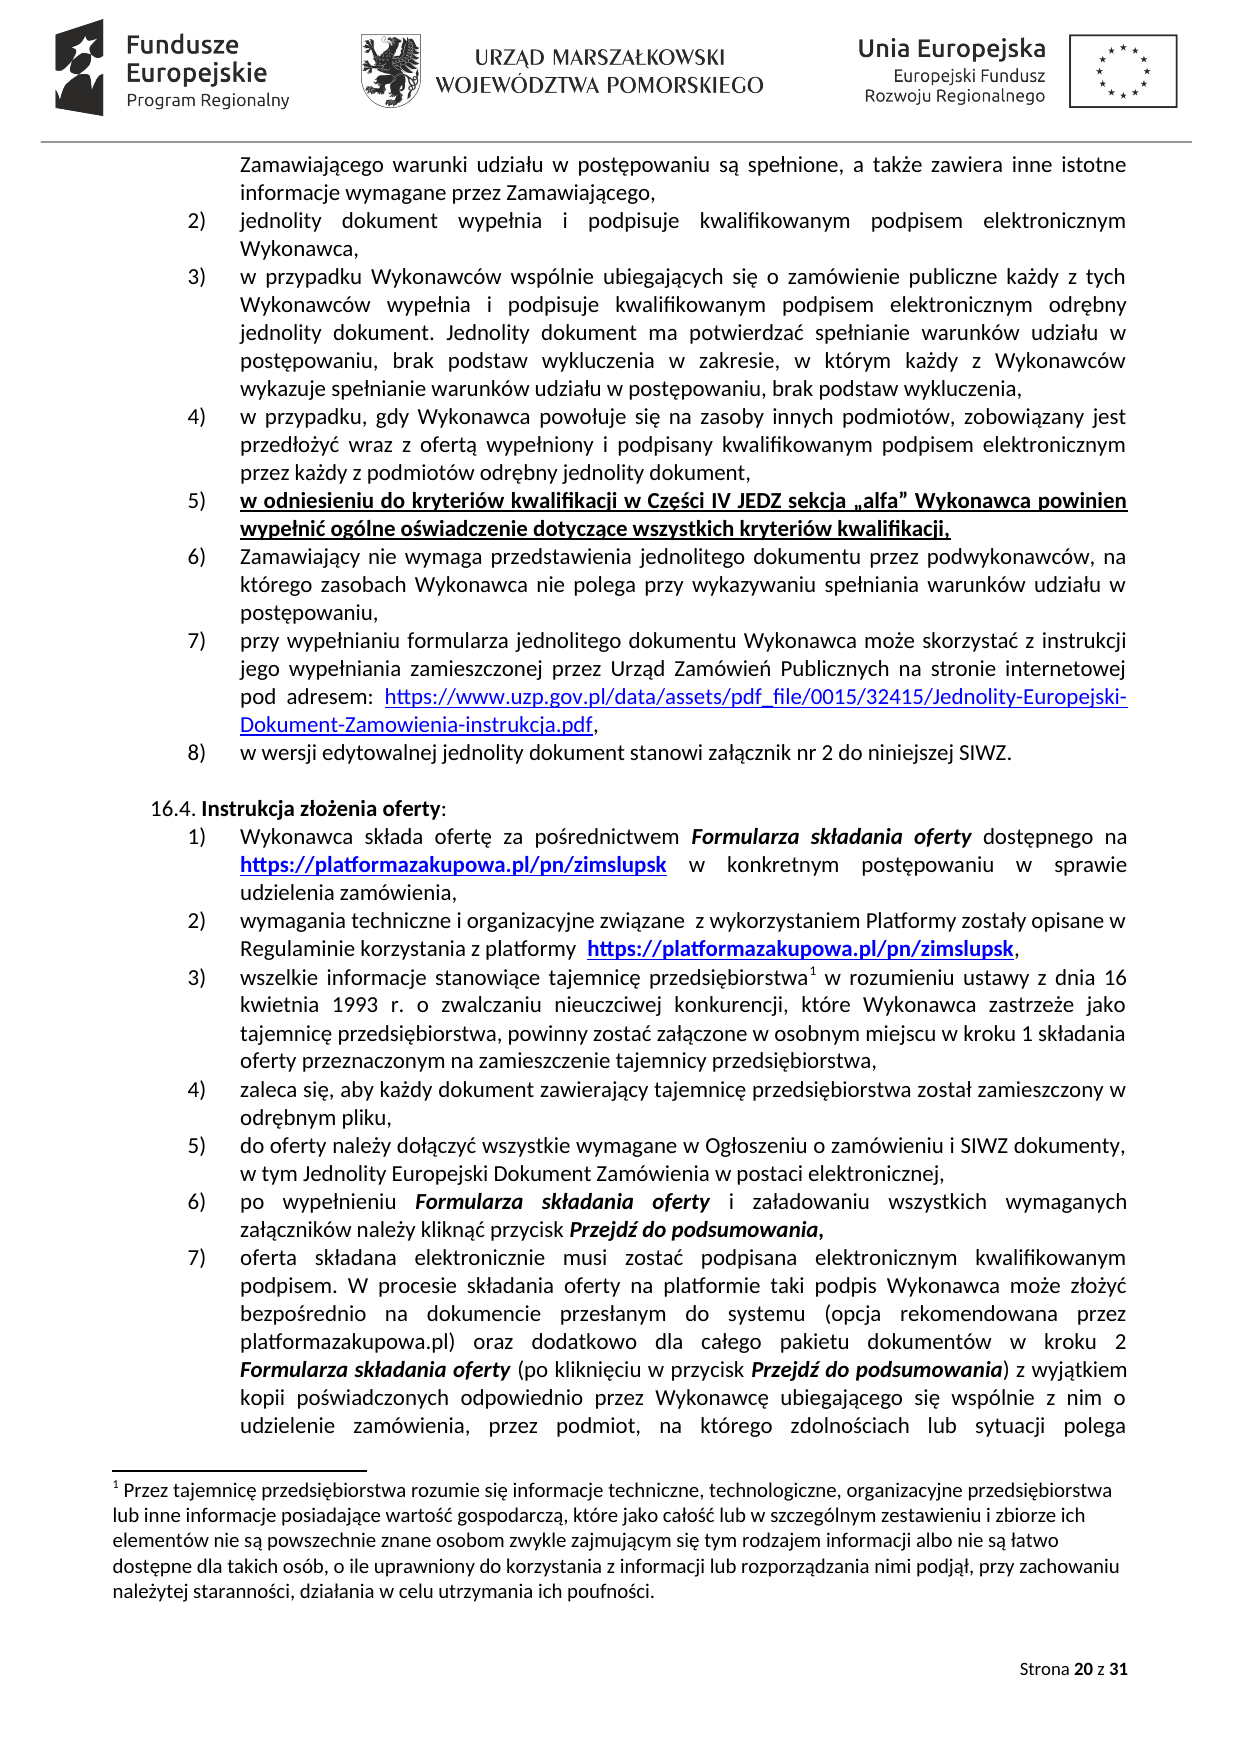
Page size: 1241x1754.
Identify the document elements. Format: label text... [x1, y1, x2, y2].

list w przypadku, gdy Wykonawca powołuje się na zasoby innych podmiotów, zobowiązany jest przedłożyć wraz z ofertą wypełniony i podpisany kwalifikowanym podpisem elektronicznym przez każdy z podmiotów odrębny jednolity dokument, [187, 402, 1128, 486]
list Wykonawca składa ofertę za pośrednictwem Formularza składania oferty dostępnego na https://platformazakupowa.pl/pn/zimslupsk w konkretnym postępowaniu w sprawie udzielenia zamówienia, [187, 822, 1128, 907]
list w przypadku Wykonawców wspólnie ubiegających się o zamówienie publiczne każdy z tych Wykonawców wypełnia i podpisuje kwalifikowanym podpisem elektronicznym odrębny jednolity dokument. Jednolity dokument ma potwierdzać spełnianie warunków udziału w postępowaniu, brak podstaw wykluczenia w zakresie, w którym każdy z Wykonawców wykazuje spełnianie warunków udziału w postępowaniu, brak podstaw wykluczenia, [187, 262, 1128, 402]
list jednolity dokument wypełnia i podpisuje kwalifikowanym podpisem elektronicznym Wykonawca, [187, 206, 1128, 262]
list wymagania techniczne i organizacyjne związane z wykorzystaniem Platformy zostały opisane w Regulaminie korzystania z platformy https://platformazakupowa.pl/pn/zimslupsk, [187, 907, 1128, 963]
list Zamawiający nie wymaga przedstawienia jednolitego dokumentu przez podwykonawców, na którego zasobach Wykonawca nie polega przy wykazywaniu spełniania warunków udziału w postępowaniu, [187, 542, 1128, 626]
list przy wypełnianiu formularza jednolitego dokumentu Wykonawca może skorzystać z instrukcji jego wypełniania zamieszczonej przez Urząd Zamówień Publicznych na stronie internetowej pod adresem: https://www.uzp.gov.pl/data/assets/pdf_file/0015/32415/Jednolity-Europejski-Dokument-Zamowienia-instrukcja.pdf, [187, 626, 1128, 738]
list w odniesieniu do kryteriów kwalifikacji w Części IV JEDZ sekcja „alfa” Wykonawca powinien wypełnić ogólne oświadczenie dotyczące wszystkich kryteriów kwalifikacji, [187, 486, 1128, 542]
picture [40, 18, 1193, 143]
list wszelkie informacje stanowiące tajemnicę przedsiębiorstwa w rozumieniu ustawy z dnia 16 kwietnia 1993 r. o zwalczaniu nieuczciwej konkurencji, które Wykonawca zastrzeże jako tajemnicę przedsiębiorstwa, powinny zostać załączone w osobnym miejscu w kroku 1 składania oferty przeznaczonym na zamieszczenie tajemnicy przedsiębiorstwa, [187, 963, 1128, 1075]
list do oferty należy dołączyć wszystkie wymagane w Ogłoszeniu o zamówieniu i SIWZ dokumenty, w tym Jednolity Europejski Dokument Zamówienia w postaci elektronicznej, [187, 1131, 1128, 1187]
list Instrukcja złożenia oferty: [150, 794, 1128, 822]
list w wersji edytowalnej jednolity dokument stanowi załącznik nr 2 do niniejszej SIWZ. [187, 738, 1128, 766]
list po wypełnieniu Formularza składania oferty i załadowaniu wszystkich wymaganych załączników należy kliknąć przycisk Przejdź do podsumowania, [187, 1187, 1128, 1243]
list zaleca się, aby każdy dokument zawierający tajemnicę przedsiębiorstwa został zamieszczony w odrębnym pliku, [187, 1075, 1128, 1131]
